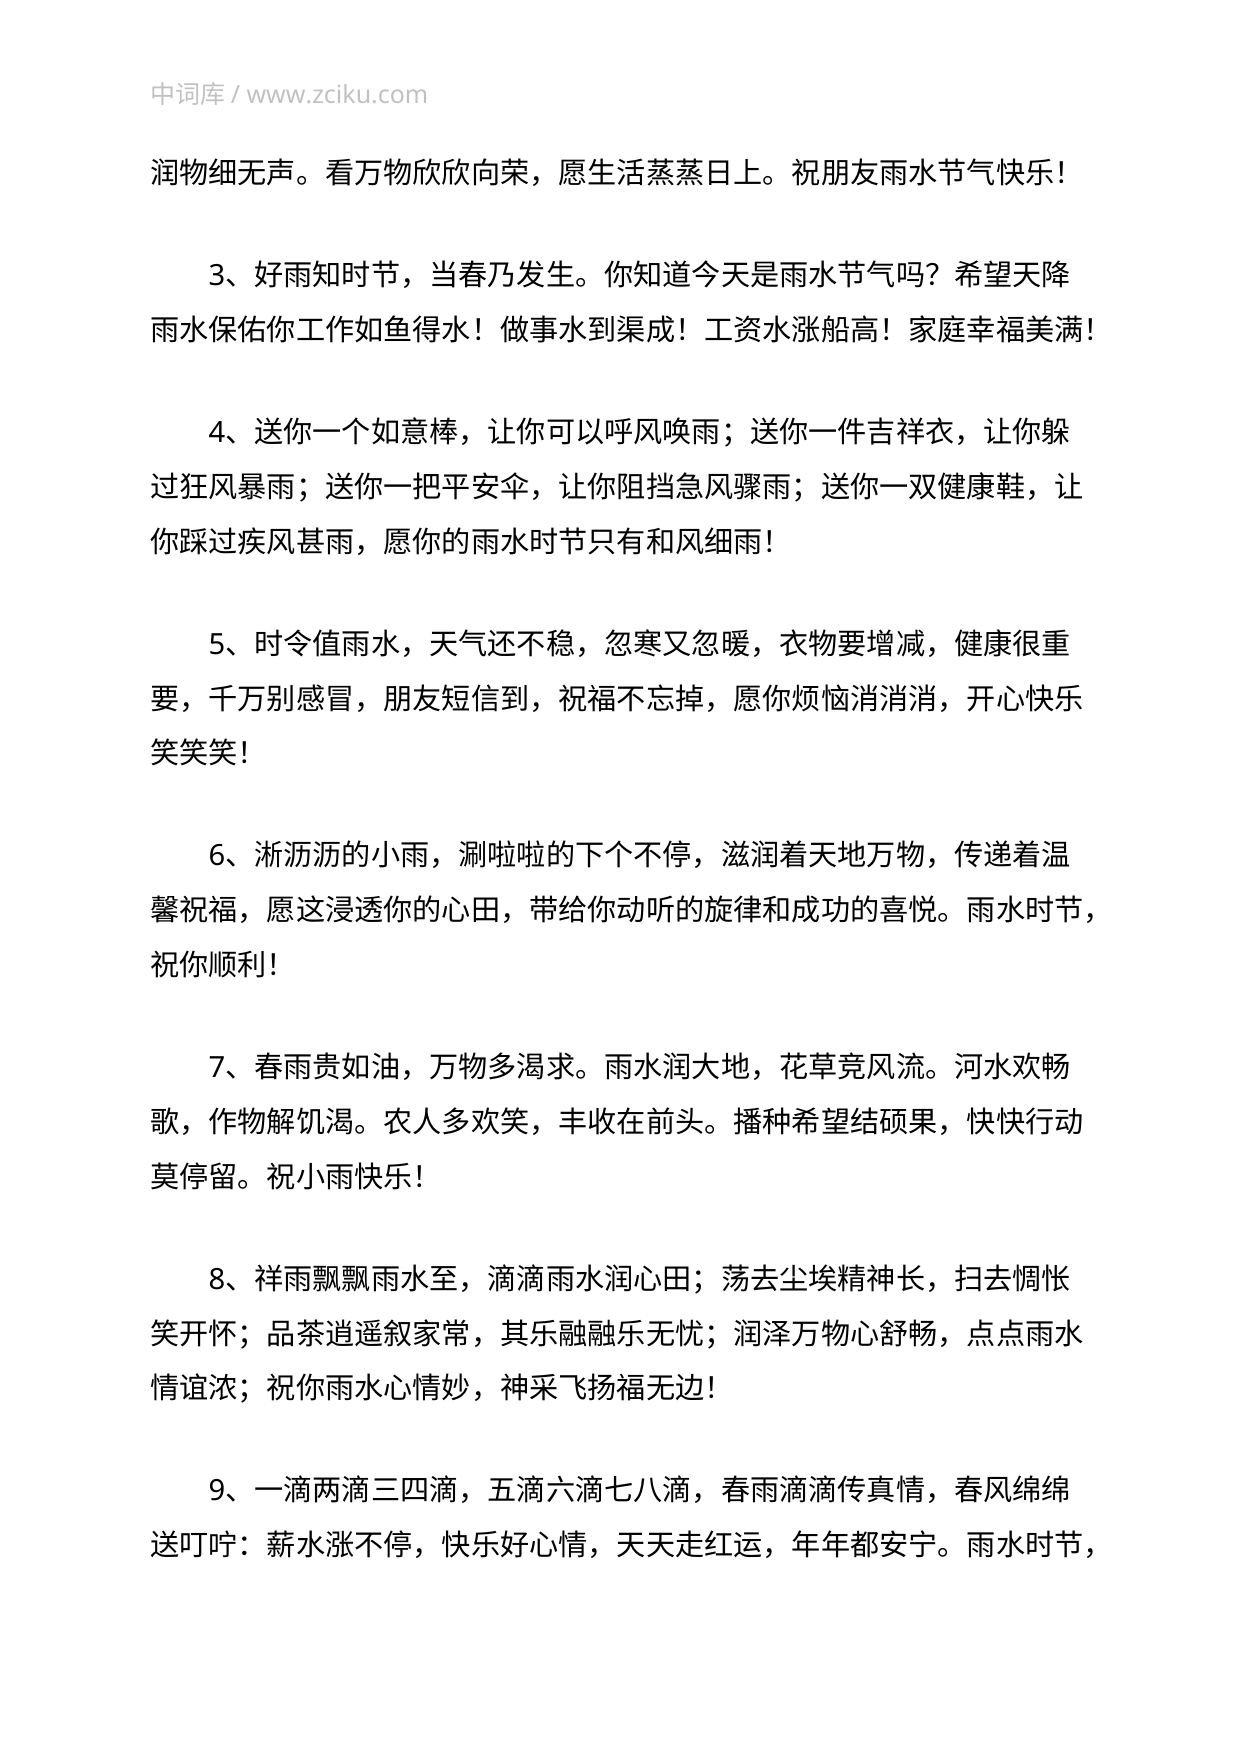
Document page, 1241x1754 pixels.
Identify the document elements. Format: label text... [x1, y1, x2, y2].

text 6、淅沥沥的小雨，涮啦啦的下个不停，滋润着天地万物，传递着温馨祝福，愿这浸透你的心田，带给你动听的旋律和成功的喜悦。雨水时节，祝你顺利！ [150, 832, 1090, 984]
text 7、春雨贵如油，万物多渴求。雨水润大地，花草竞风流。河水欢畅歌，作物解饥渴。农人多欢笑，丰收在前头。播种希望结硕果，快快行动莫停留。祝小雨快乐！ [150, 1043, 1090, 1196]
text 3、好雨知时节，当春乃发生。你知道今天是雨水节气吗？希望天降雨水保佑你工作如鱼得水！做事水到渠成！工资水涨船高！家庭幸福美满！ [150, 252, 1090, 349]
text 4、送你一个如意棒，让你可以呼风唤雨；送你一件吉祥衣，让你躲过狂风暴雨；送你一把平安伞，让你阻挡急风骤雨；送你一双健康鞋，让你踩过疾风甚雨，愿你的雨水时节只有和风细雨！ [150, 408, 1090, 561]
text 8、祥雨飘飘雨水至，滴滴雨水润心田；荡去尘埃精神长，扫去惆怅笑开怀；品茶逍遥叙家常，其乐融融乐无忧；润泽万物心舒畅，点点雨水情谊浓；祝你雨水心情妙，神采飞扬福无边！ [150, 1255, 1090, 1407]
text 5、时令值雨水，天气还不稳，忽寒又忽暖，衣物要增减，健康很重要，千万别感冒，朋友短信到，祝福不忘掉，愿你烦恼消消消，开心快乐笑笑笑！ [150, 620, 1090, 772]
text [150, 150, 1090, 192]
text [150, 1467, 1090, 1564]
